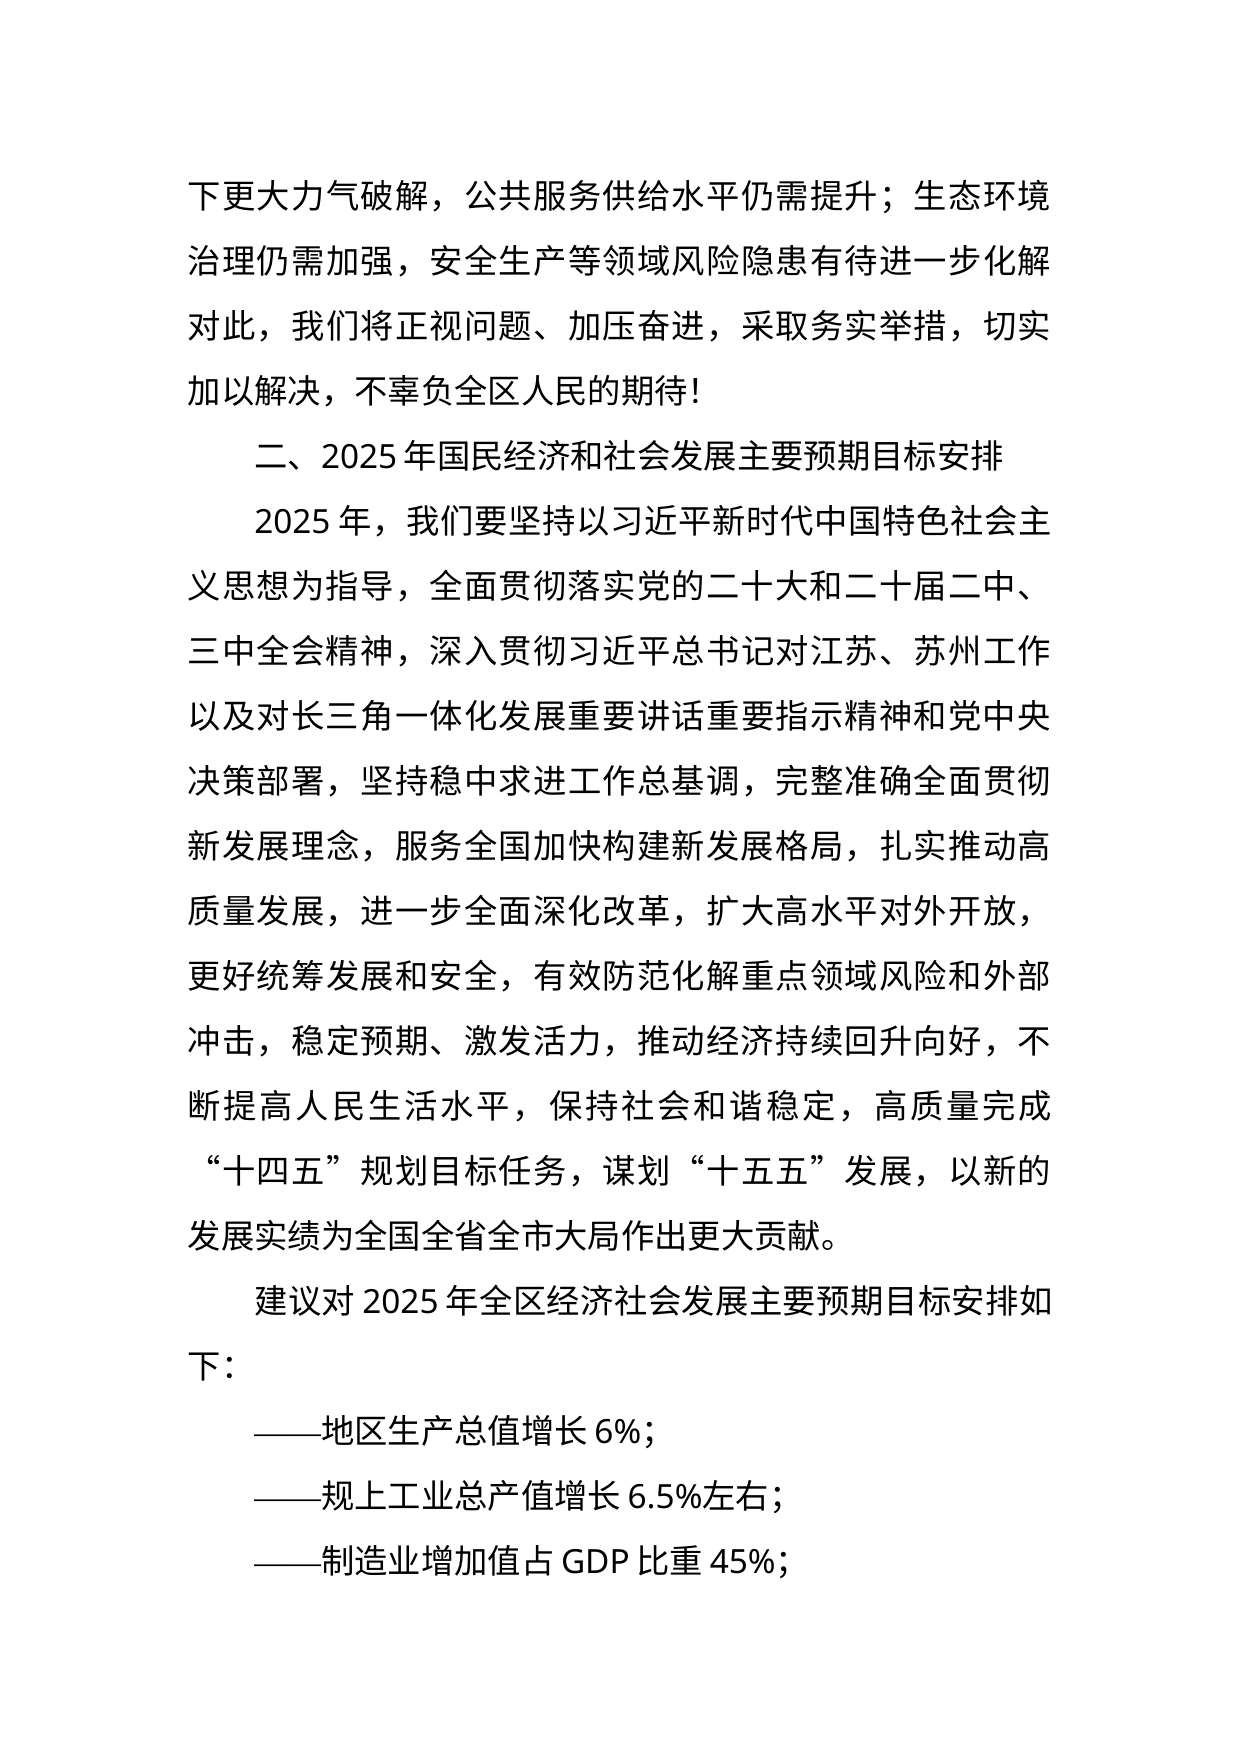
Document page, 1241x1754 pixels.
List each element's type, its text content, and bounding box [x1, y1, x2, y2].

text ——制造业增加值占GDP比重45%； [187, 1527, 1053, 1592]
text 建议对2025年全区经济社会发展主要预期目标安排如下： [187, 1267, 1053, 1397]
text ——地区生产总值增长6%； [187, 1397, 1053, 1462]
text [187, 162, 1053, 422]
text 2025年，我们要坚持以习近平新时代中国特色社会主义思想为指导，全面贯彻落实党的二十大和二十届二中、三中全会精神，深入贯彻习近平总书记对江苏、苏州工作以及对长三角一体化发展重要讲话重要指示精神和党中央决策部署，坚持稳中求进工作总基调，完整准确全面贯彻新发展理念，服务全国加快构建新发展格局，扎实推动高质量发展，进一步全面深化改革，扩大高水平对外开放，更好统筹发展和安全，有效防范化解重点领域风险和外部冲击，稳定预期、激发活力，推动经济持续回升向好，不断提高人民生活水平，保持社会和谐稳定，高质量完成“十四五”规划目标任务，谋划“十五五”发展，以新的发展实绩为全国全省全市大局作出更大贡献。 [187, 487, 1053, 1267]
text ——规上工业总产值增长6.5%左右； [187, 1462, 1053, 1527]
text 二、2025年国民经济和社会发展主要预期目标安排 [187, 422, 1053, 487]
